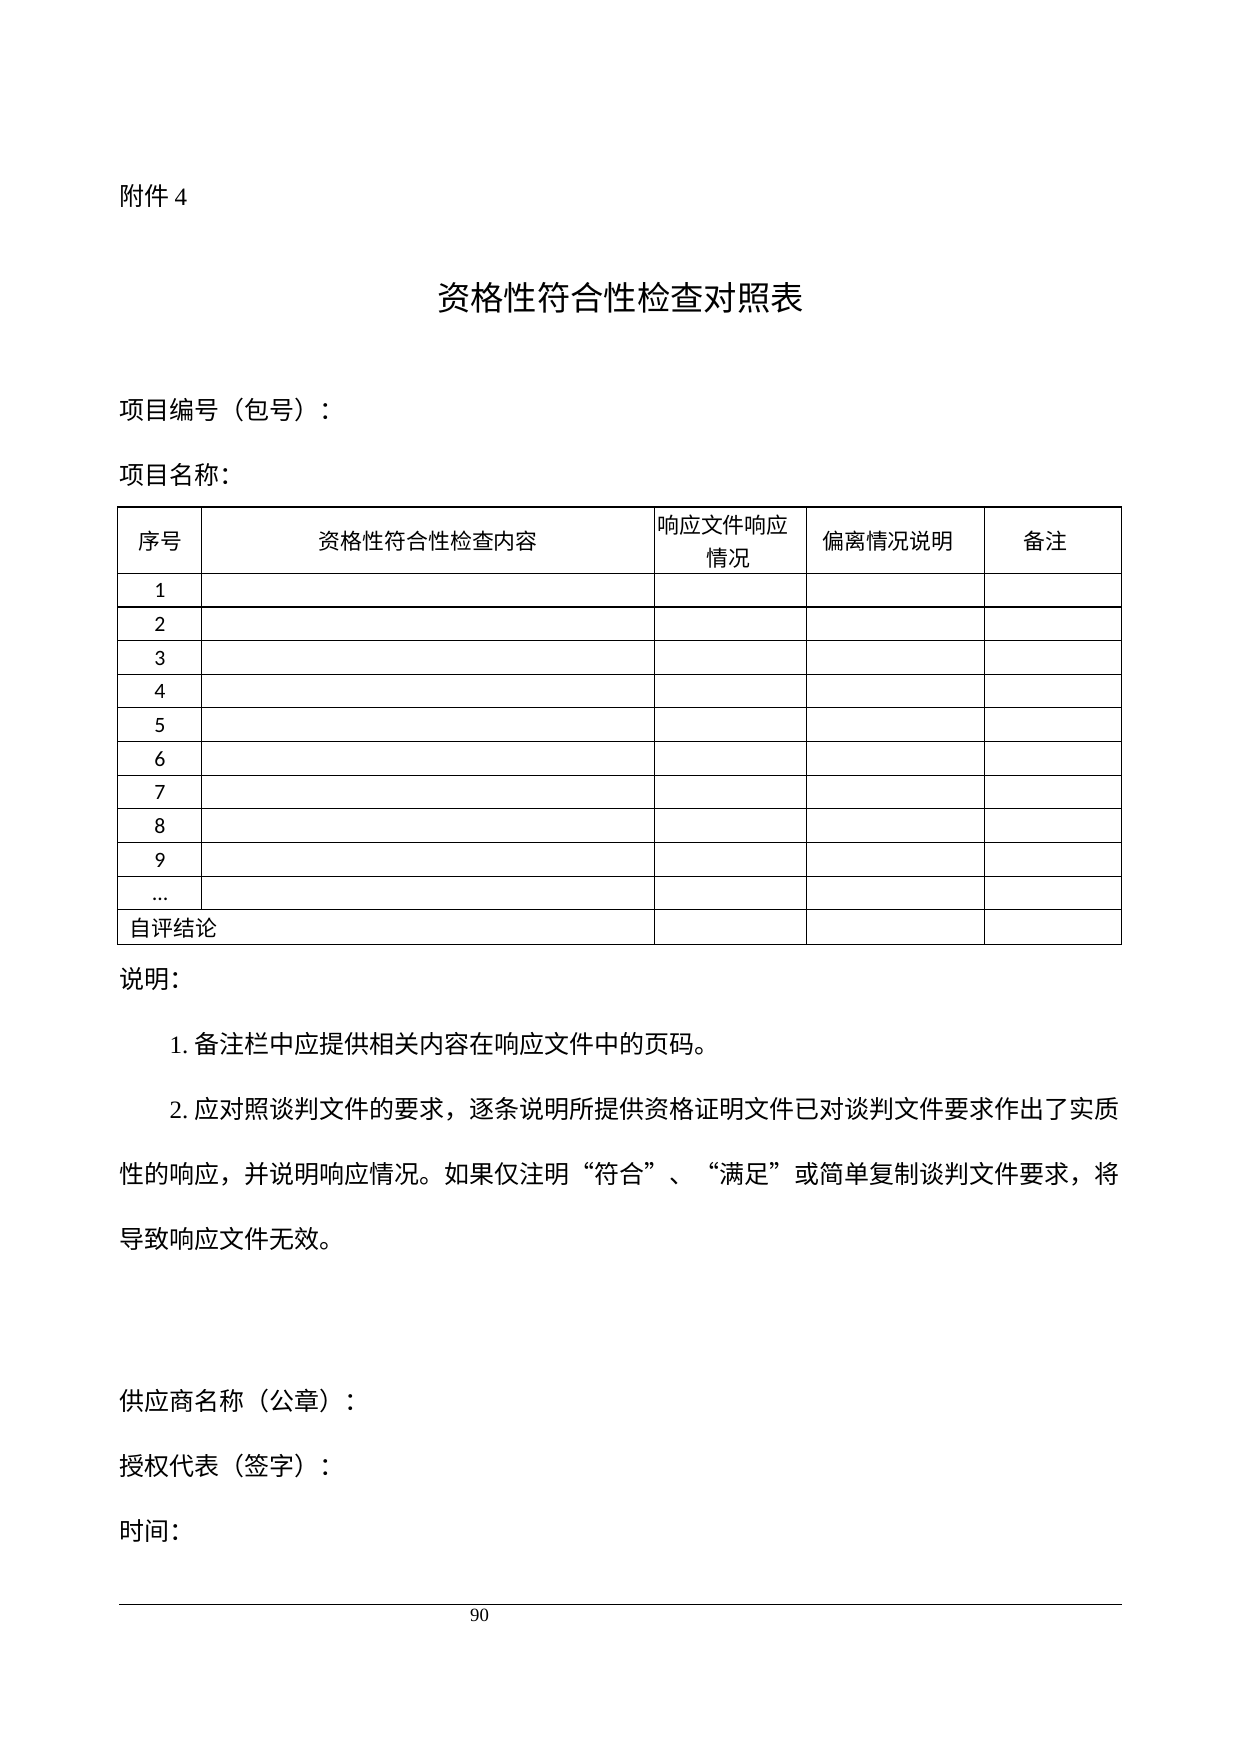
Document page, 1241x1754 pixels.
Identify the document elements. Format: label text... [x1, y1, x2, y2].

table_cell 1 [118, 574, 201, 606]
table_cell [202, 809, 654, 842]
table_header 偏离情况说明 [807, 508, 984, 573]
table_cell [655, 641, 806, 674]
table_cell [202, 675, 654, 707]
text 资格性符合性检查对照表 [119, 263, 1121, 328]
table_header 资格性符合性检查内容 [202, 508, 654, 573]
table_cell 7 [118, 776, 201, 808]
text 供应商名称（公章）： [119, 1367, 1121, 1432]
text 1. 备注栏中应提供相关内容在响应文件中的页码。 [119, 1010, 1121, 1075]
table_cell [985, 675, 1121, 707]
table_cell 5 [118, 708, 201, 741]
table_cell [807, 574, 984, 606]
table_cell 3 [118, 641, 201, 674]
table_cell [807, 843, 984, 876]
table_cell … [118, 877, 201, 909]
table_cell [985, 910, 1121, 944]
table_cell 自评结论 [118, 910, 654, 944]
table_cell [985, 608, 1121, 640]
table_cell [985, 708, 1121, 741]
table_cell [807, 776, 984, 808]
table_cell [985, 843, 1121, 876]
table_cell [985, 574, 1121, 606]
table_cell [655, 675, 806, 707]
text 项目名称： [119, 441, 1121, 506]
text 授权代表（签字）： [119, 1432, 1121, 1497]
table_cell [985, 877, 1121, 909]
table_cell 9 [118, 843, 201, 876]
table_cell [807, 809, 984, 842]
table_header 备注 [985, 508, 1121, 573]
table_cell [985, 776, 1121, 808]
text 2. 应对照谈判文件的要求，逐条说明所提供资格证明文件已对谈判文件要求作出了实质性的响应，并说明响应情况。如果仅注明“符合”、“满足”或简单复制谈判文件要求，将导致响应文件无效。 [119, 1075, 1121, 1270]
table_cell [202, 843, 654, 876]
table_cell [655, 608, 806, 640]
table_cell [807, 641, 984, 674]
table_cell [655, 910, 806, 944]
table_cell [202, 776, 654, 808]
table_cell [807, 708, 984, 741]
text 说明： [119, 945, 1121, 1010]
table_cell 2 [118, 608, 201, 640]
table_cell 6 [118, 742, 201, 774]
table_cell [807, 742, 984, 774]
table_cell [202, 608, 654, 640]
table_header 响应文件响应情况 [655, 508, 806, 573]
table_cell [202, 742, 654, 774]
text 附件4 [119, 162, 1121, 227]
table_cell [807, 675, 984, 707]
table_cell [655, 742, 806, 774]
table_cell [807, 608, 984, 640]
text 项目编号（包号）： [119, 376, 1121, 441]
table_cell [655, 708, 806, 741]
table_cell [202, 877, 654, 909]
table_cell 8 [118, 809, 201, 842]
text 时间： [119, 1497, 1121, 1562]
table_cell [807, 910, 984, 944]
table_header 序号 [118, 508, 201, 573]
table_cell [655, 877, 806, 909]
table_cell [655, 776, 806, 808]
table_cell [202, 641, 654, 674]
table_cell [807, 877, 984, 909]
table_cell [985, 742, 1121, 774]
table_cell [655, 843, 806, 876]
table_cell [655, 809, 806, 842]
table_cell [985, 641, 1121, 674]
table_cell [202, 574, 654, 606]
table_cell 4 [118, 675, 201, 707]
table_cell [985, 809, 1121, 842]
table_cell [655, 574, 806, 606]
table_cell [202, 708, 654, 741]
